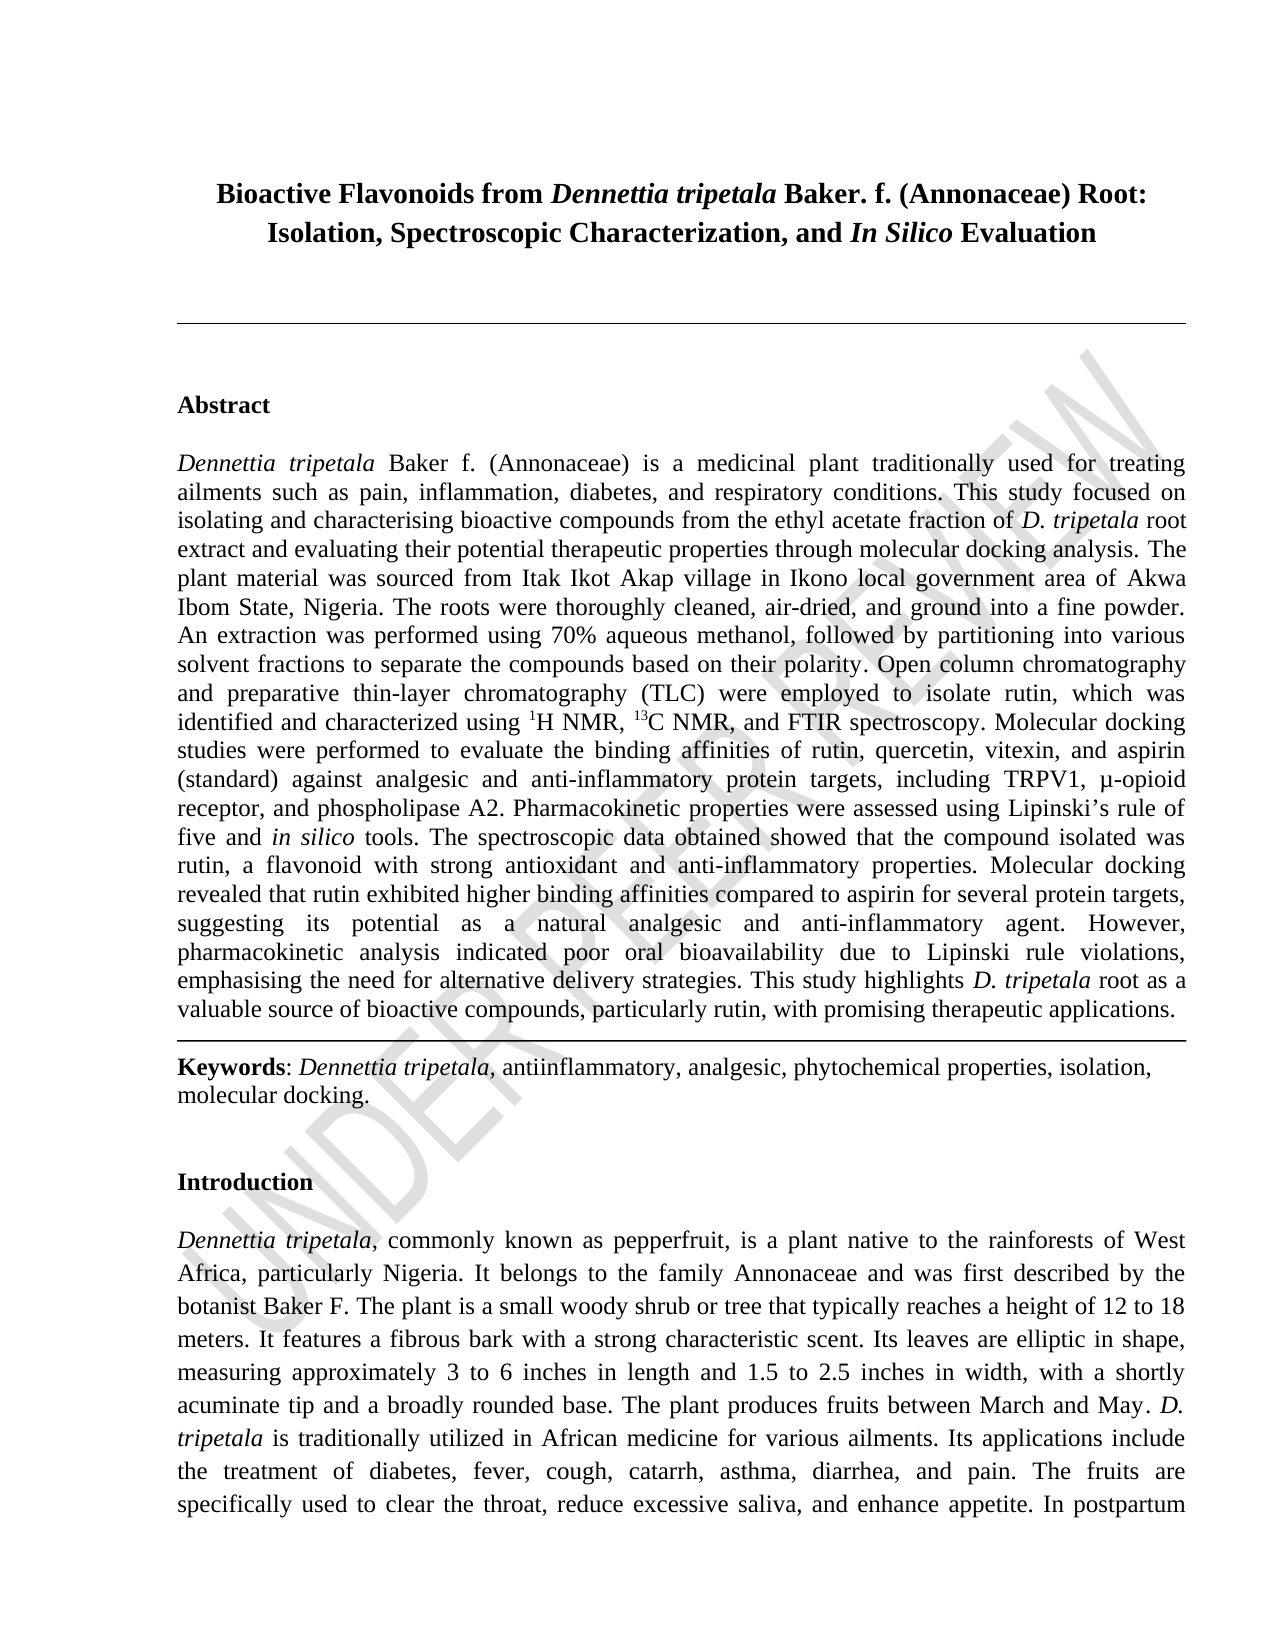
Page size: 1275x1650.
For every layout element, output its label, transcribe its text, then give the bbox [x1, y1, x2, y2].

text Bioactive Flavonoids from Dennettia tripetala Baker. f. (Annonaceae) Root: Isolation, Spectroscopic Characterization, and In Silico Evaluation [177, 176, 1186, 248]
text Keywords: Dennettia tripetala, antiinflammatory, analgesic, phytochemical properties, isolation, molecular docking. [177, 1052, 1186, 1109]
text Abstract [177, 391, 1186, 419]
text Introduction [177, 1167, 1186, 1196]
text Dennettia tripetala Baker f. (Annonaceae) is a medicinal plant traditionally used for treating ailments such as pain, inflammation, diabetes, and respiratory conditions. This study focused on isolating and characterising bioactive compounds from the ethyl acetate fraction of D. tripetala root extract and evaluating their potential therapeutic properties through molecular docking analysis. The plant material was sourced from Itak Ikot Akap village in Ikono local government area of Akwa Ibom State, Nigeria. The roots were thoroughly cleaned, air-dried, and ground into a fine powder. An extraction was performed using 70% aqueous methanol, followed by partitioning into various solvent fractions to separate the compounds based on their polarity. Open column chromatography and preparative thin-layer chromatography (TLC) were employed to isolate rutin, which was identified and characterized using 1H NMR, 13C NMR, and FTIR spectroscopy. Molecular docking studies were performed to evaluate the binding affinities of rutin, quercetin, vitexin, and aspirin (standard) against analgesic and anti-inflammatory protein targets, including TRPV1, µ-opioid receptor, and phospholipase A2. Pharmacokinetic properties were assessed using Lipinski’s rule of five and in silico tools. The spectroscopic data obtained showed that the compound isolated was rutin, a flavonoid with strong antioxidant and anti-inflammatory properties. Molecular docking revealed that rutin exhibited higher binding affinities compared to aspirin for several protein targets, suggesting its potential as a natural analgesic and anti-inflammatory agent. However, pharmacokinetic analysis indicated poor oral bioavailability due to Lipinski rule violations, emphasising the need for alternative delivery strategies. This study highlights D. tripetala root as a valuable source of bioactive compounds, particularly rutin, with promising therapeutic applications. [177, 448, 1186, 1023]
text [177, 1225, 1186, 1518]
